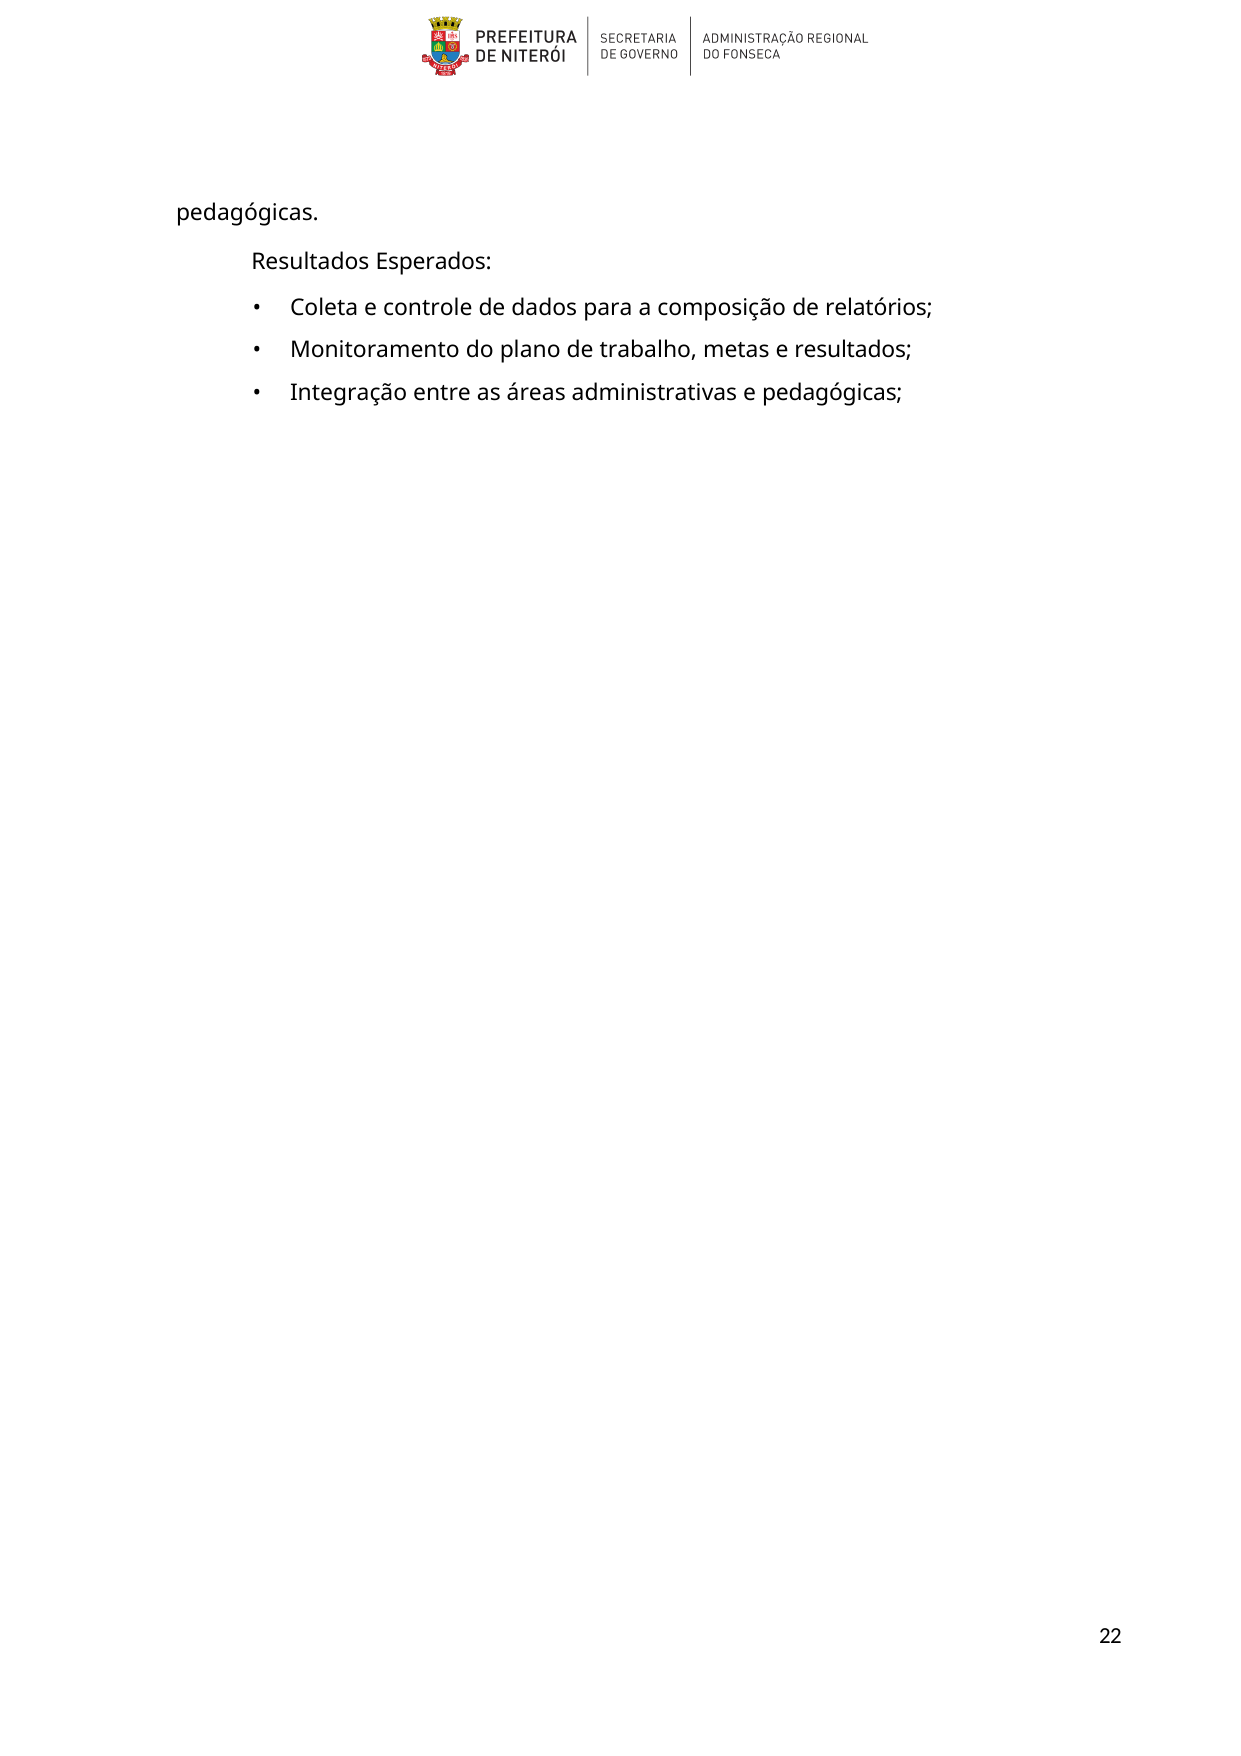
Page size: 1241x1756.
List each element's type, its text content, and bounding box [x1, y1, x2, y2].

list Integração entre as áreas administrativas e pedagógicas; [252, 376, 1136, 407]
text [176, 196, 1124, 227]
picture [394, 0, 896, 93]
list Monitoramento do plano de trabalho, metas e resultados; [252, 333, 1136, 364]
text Resultados Esperados: [251, 244, 1136, 276]
list Coleta e controle de dados para a composição de relatórios; [252, 291, 1136, 322]
